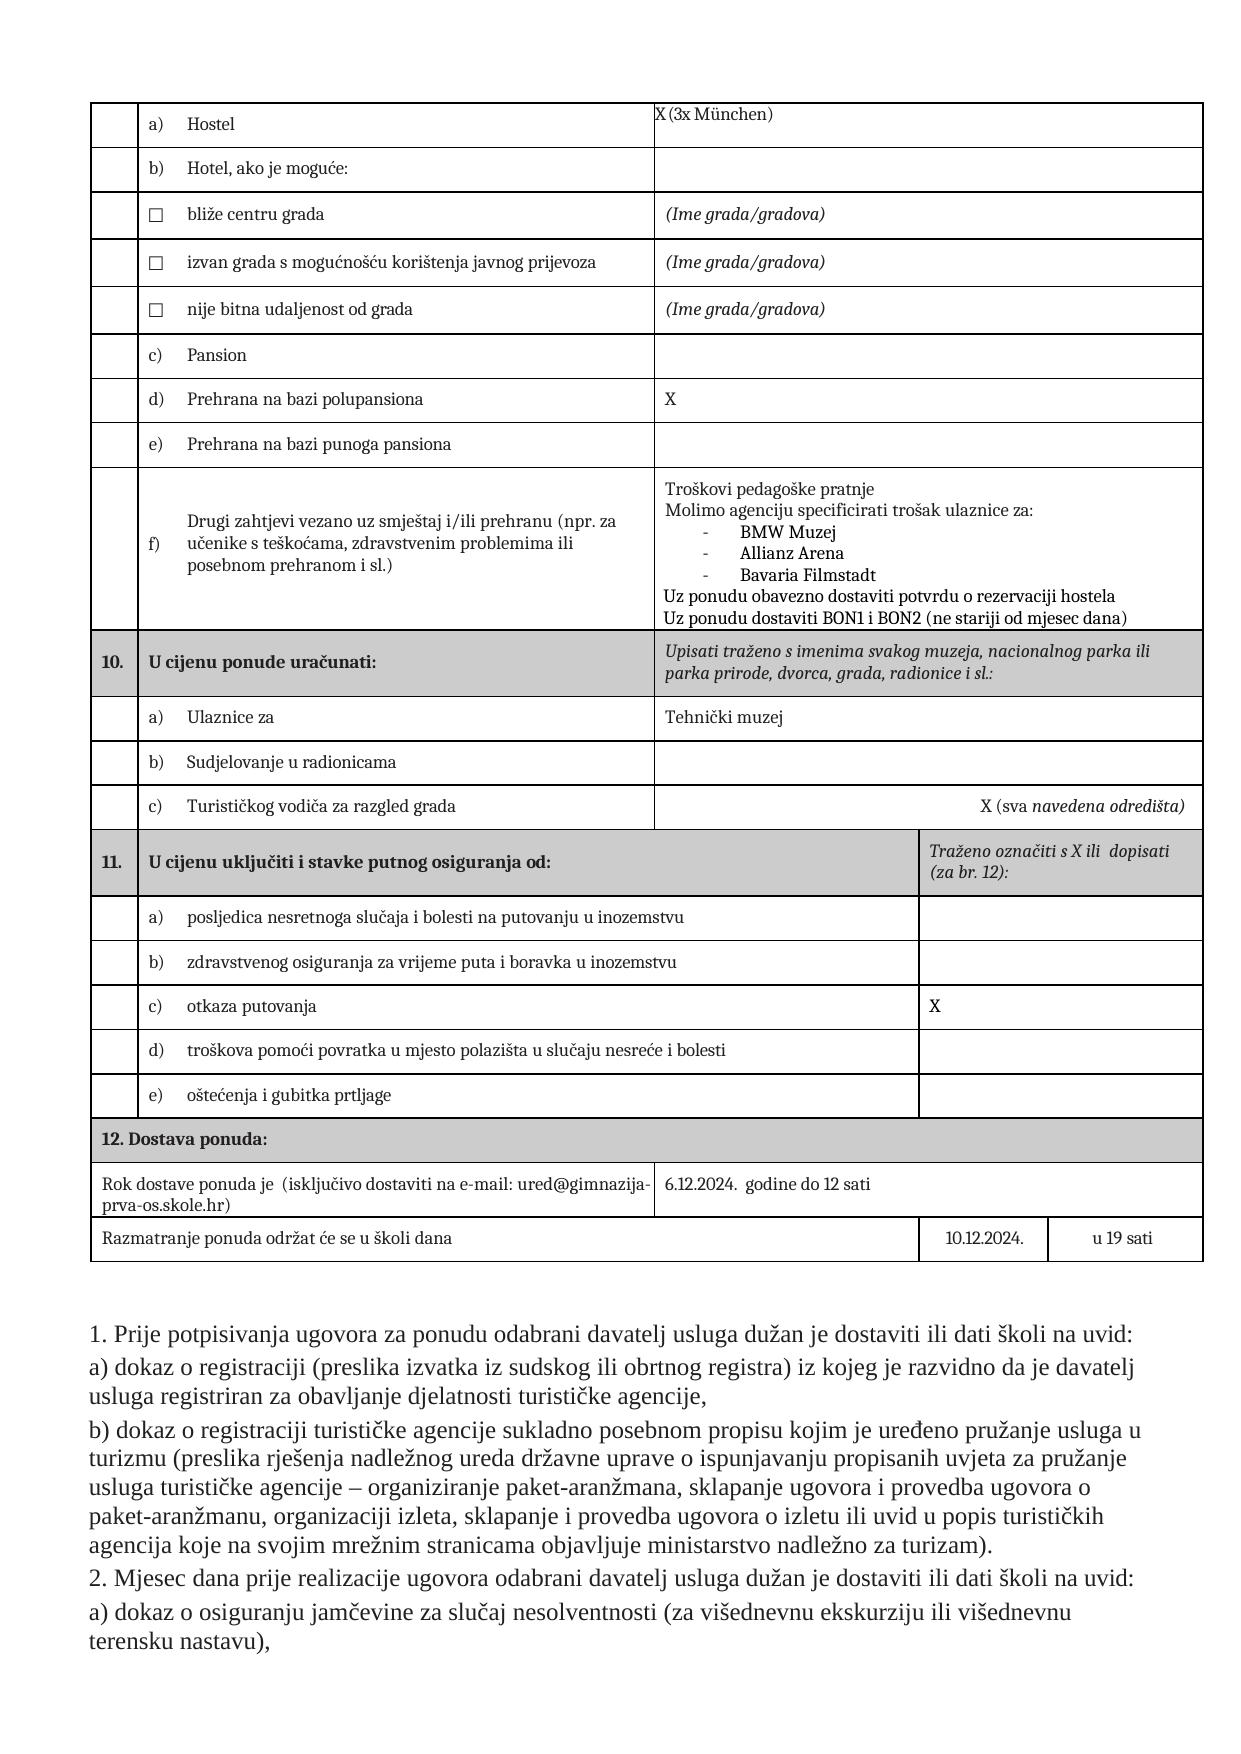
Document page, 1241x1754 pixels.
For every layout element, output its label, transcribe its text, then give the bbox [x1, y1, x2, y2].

table_cell [92, 148, 137, 191]
table_cell posljedica nesretnoga slučaja i bolesti na putovanju u inozemstvu [175, 897, 918, 939]
table_cell bliže centru grada [175, 193, 654, 238]
table_cell Traženo označiti s X ili dopisati (za br. 12): [920, 830, 1202, 895]
table_cell Prehrana na bazi punoga pansiona [175, 423, 654, 467]
table_cell c) [139, 786, 175, 829]
table_cell [655, 148, 1202, 191]
table_cell Hotel, ako je moguće: [175, 148, 654, 191]
table_cell u 19 sati [1049, 1218, 1202, 1261]
table_cell 6.12.2024. godine do 12 sati [655, 1163, 1202, 1216]
table_cell [655, 423, 1202, 467]
table_cell [92, 986, 137, 1028]
table_cell [920, 897, 1202, 939]
table_cell X (sva navedena odredišta) [655, 786, 1202, 829]
table_cell [92, 1030, 137, 1073]
table_cell [92, 742, 137, 784]
table_cell ☐ [139, 240, 175, 286]
table_cell X (3x München) [655, 104, 1202, 146]
list dokaz o osiguranju jamčevine za slučaj nesolventnosti (za višednevnu ekskurziju ili višednevnu terensku nastavu), [89, 1597, 1072, 1655]
table_cell X [920, 986, 1202, 1028]
table_cell Pansion [175, 335, 654, 377]
table_cell U cijenu ponude uračunati: [139, 631, 654, 696]
table_cell zdravstvenog osiguranja za vrijeme puta i boravka u inozemstvu [175, 941, 918, 984]
table_cell [92, 941, 137, 984]
table_cell Rok dostave ponuda je (isključivo dostaviti na e-mail: ured@gimnazija-prva-os.skole.hr) [92, 1163, 654, 1216]
table_cell Prehrana na bazi polupansiona [175, 379, 654, 422]
table_cell Hostel [175, 104, 654, 146]
table_cell e) [139, 423, 175, 467]
table_cell [92, 897, 137, 939]
table_cell oštećenja i gubitka prtljage [175, 1075, 654, 1117]
table_cell a) [139, 104, 175, 146]
table_cell Tehnički muzej [655, 697, 1202, 740]
table_cell Razmatranje ponuda održat će se u školi dana [92, 1218, 918, 1261]
table_cell 11. [92, 830, 137, 895]
table_cell (Ime grada/gradova) [655, 287, 1202, 333]
table_cell nije bitna udaljenost od grada [175, 287, 654, 333]
table_cell [92, 104, 137, 146]
table_cell [92, 697, 137, 740]
list Mjesec dana prije realizacije ugovora odabrani davatelj usluga dužan je dostaviti ili dati školi na uvid: [89, 1563, 1213, 1592]
table_cell 12. Dostava ponuda: [92, 1119, 1202, 1162]
table_cell izvan grada s mogućnošću korištenja javnog prijevoza [175, 240, 654, 286]
table_cell [92, 423, 137, 467]
table_cell [654, 1075, 918, 1117]
table_cell otkaza putovanja [175, 986, 654, 1028]
table_cell [920, 941, 1202, 984]
table_cell 10. [92, 631, 137, 696]
table_cell b) [139, 941, 175, 984]
table_cell Turističkog vodiča za razgled grada [175, 786, 654, 829]
table_cell [92, 193, 137, 238]
table_cell [92, 786, 137, 829]
table_cell Upisati traženo s imenima svakog muzeja, nacionalnog parka ili parka prirode, dvorca, grada, radionice i sl.: [655, 631, 1202, 696]
table_cell X [655, 379, 1202, 422]
table_cell Troškovi pedagoške pratnje Molimo agenciju specificirati trošak ulaznice za: BMW Muzej Allianz Arena Bavaria Filmstadt Uz ponudu obavezno dostaviti potvrdu o rezervaciji hostela Uz ponudu dostaviti BON1 i BON2 (ne stariji od mjesec dana) [655, 468, 1202, 629]
table_cell [654, 986, 918, 1028]
table_cell [92, 1075, 137, 1117]
table_cell [92, 468, 137, 629]
table_cell a) [139, 897, 175, 939]
list dokaz o registraciji (preslika izvatka iz sudskog ili obrtnog registra) iz kojeg je razvidno da je davatelj usluga registriran za obavljanje djelatnosti turističke agencije, [89, 1352, 1135, 1410]
table_cell [92, 335, 137, 377]
table_cell [920, 1030, 1202, 1073]
table_cell [92, 379, 137, 422]
table_cell ☐ [139, 287, 175, 333]
table_cell a) [139, 697, 175, 740]
table_cell [655, 742, 1202, 784]
table_cell [92, 287, 137, 333]
list dokaz o registraciji turističke agencije sukladno posebnom propisu kojim je uređeno pružanje usluga u turizmu (preslika rješenja nadležnog ureda državne uprave o ispunjavanju propisanih uvjeta za pružanje usluga turističke agencije – organiziranje paket-aranžmana, sklapanje ugovora i provedba ugovora o paket-aranžmanu, organizaciji izleta, sklapanje i provedba ugovora o izletu ili uvid u popis turističkih agencija koje na svojim mrežnim stranicama objavljuje ministarstvo nadležno za turizam). [89, 1415, 1141, 1558]
table_cell b) [139, 148, 175, 191]
table_cell d) [139, 379, 175, 422]
table_cell (Ime grada/gradova) [655, 240, 1202, 286]
table_cell 10.12.2024. [920, 1218, 1047, 1261]
table_cell c) [139, 986, 175, 1028]
table_cell Ulaznice za [175, 697, 654, 740]
table_cell b) [139, 742, 175, 784]
table_cell d) [139, 1030, 175, 1073]
table_cell e) [139, 1075, 175, 1117]
table_cell ☐ [139, 193, 175, 238]
table_cell [920, 1075, 1202, 1117]
table_cell U cijenu uključiti i stavke putnog osiguranja od: [139, 830, 918, 895]
table_cell troškova pomoći povratka u mjesto polazišta u slučaju nesreće i bolesti [175, 1030, 918, 1073]
table_cell Sudjelovanje u radionicama [175, 742, 654, 784]
table_cell [655, 335, 1202, 377]
table_cell Drugi zahtjevi vezano uz smještaj i/ili prehranu (npr. za učenike s teškoćama, zdravstvenim problemima ili posebnom prehranom i sl.) [175, 468, 654, 629]
table_cell (Ime grada/gradova) [655, 193, 1202, 238]
list Prije potpisivanja ugovora za ponudu odabrani davatelj usluga dužan je dostaviti ili dati školi na uvid: [89, 1319, 1213, 1347]
table_cell f) [139, 468, 175, 629]
table_cell c) [139, 335, 175, 377]
table_cell [92, 240, 137, 286]
